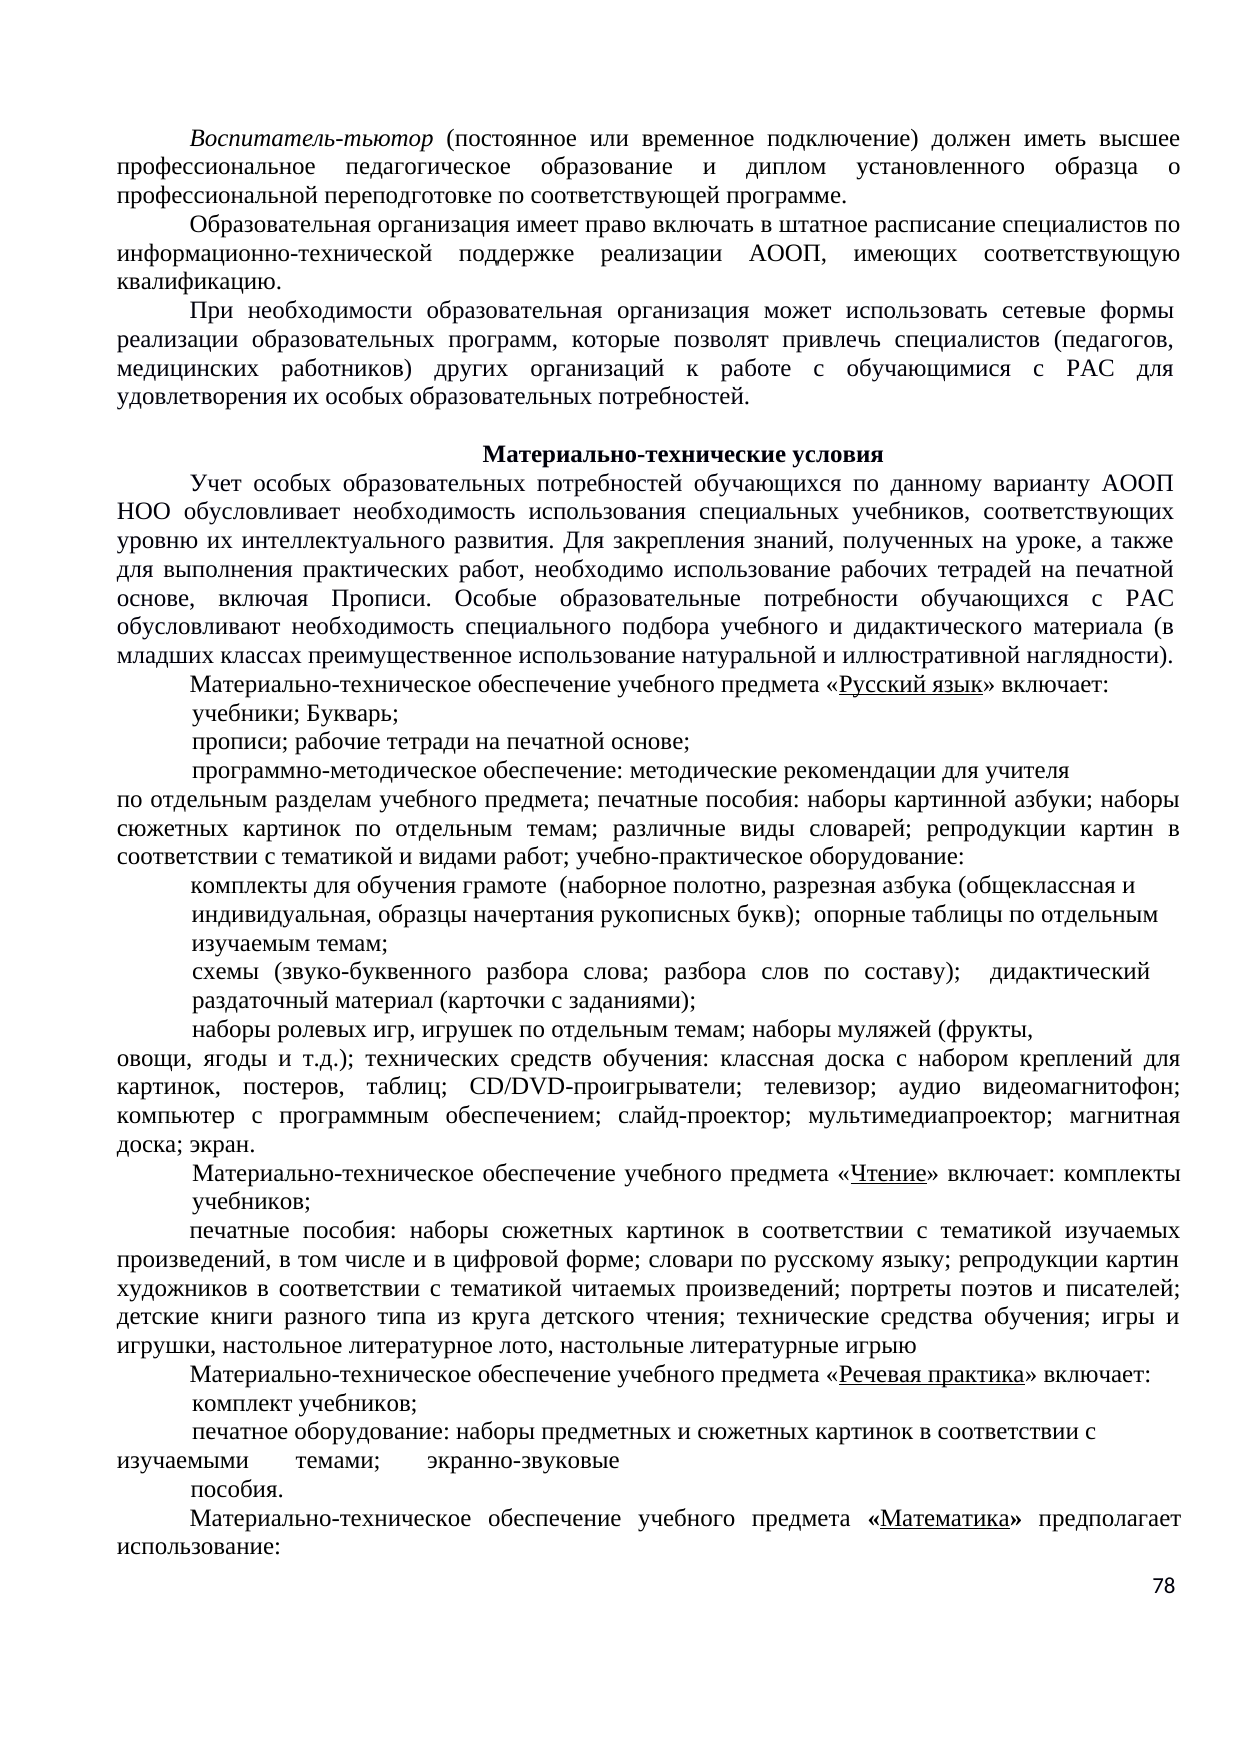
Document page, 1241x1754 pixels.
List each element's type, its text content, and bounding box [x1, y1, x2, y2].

text Учет особых образовательных потребностей обучающихся по данному варианту АООП НОО обусловливает необходимость использования специальных учебников, соответствующих уровню их интеллектуального развития. Для закрепления знаний, полученных на уроке, а также для выполнения практических работ, необходимо использование рабочих тетрадей на печатной основе, включая Прописи. Особые образовательные потребности обучающихся с РАС обусловливают необходимость специального подбора учебного и дидактического материала (в младших классах преимущественное использование натуральной и иллюстративной наглядности). [117, 468, 1175, 669]
text комплекты для обучения грамоте (наборное полотно, разрезная азбука (общеклассная и индивидуальная, образцы начертания рукописных букв); опорные таблицы по отдельным изучаемым темам; [190, 870, 1176, 956]
text При необходимости образовательная организация может использовать сетевые формы реализации образовательных программ, которые позволят привлечь специалистов (педагогов, медицинских работников) других организаций к работе с обучающимися с РАС для удовлетворения их особых образовательных потребностей. [117, 295, 1175, 410]
text Образовательная организация имеет право включать в штатное расписание специалистов по информационно-технической поддержке реализации АООП, имеющих соответствующую квалификацию. [117, 209, 1181, 295]
text по отдельным разделам учебного предмета; печатные пособия: наборы картинной азбуки; наборы сюжетных картинок по отдельным темам; различные виды словарей; репродукции картин в соответствии с тематикой и видами работ; учебно-практическое оборудование: [117, 784, 1181, 870]
text учебники; Букварь; [192, 698, 1181, 726]
text изучаемыми темами; экранно-звуковые пособия. [117, 1445, 620, 1503]
text овощи, ягоды и т.д.); технических средств обучения: классная доска с набором креплений для картинок, постеров, таблиц; CD/DVD-проигрыватели; телевизор; аудио видеомагнитофон; компьютер с программным обеспечением; слайд-проектор; мультимедиапроектор; магнитная доска; экран. [117, 1043, 1181, 1158]
text печатные пособия: наборы сюжетных картинок в соответствии с тематикой изучаемых произведений, в том числе и в цифровой форме; словари по русскому языку; репродукции картин художников в соответствии с тематикой читаемых произведений; портреты поэтов и писателей; детские книги разного типа из круга детского чтения; технические средства обучения; игры и игрушки, настольное литературное лото, настольные литературные игрыю [117, 1215, 1181, 1359]
text прописи; рабочие тетради на печатной основе; [192, 726, 1181, 755]
text печатное оборудование: наборы предметных и сюжетных картинок в соответствии с [192, 1416, 1181, 1445]
text наборы ролевых игр, игрушек по отдельным темам; наборы муляжей (фрукты, [192, 1014, 1181, 1043]
text Материально-техническое обеспечение учебного предмета «Речевая практика» включает: [117, 1359, 1181, 1388]
text программно-методическое обеспечение: методические рекомендации для учителя [192, 755, 1181, 784]
text Материально-техническое обеспечение учебного предмета «Математика» предполагает использование: [117, 1503, 1181, 1560]
text Материально-техническое обеспечение учебного предмета «Русский язык» включает: [117, 669, 1181, 698]
text схемы (звуко-буквенного разбора слова; разбора слов по составу); дидактический раздаточный материал (карточки с заданиями); [192, 956, 1151, 1014]
subtitle Материально-технические условия [191, 439, 1175, 468]
text Материально-техническое обеспечение учебного предмета «Чтение» включает: комплекты учебников; [192, 1158, 1181, 1215]
text Воспитатель-тьютор (постоянное или временное подключение) должен иметь высшее профессиональное педагогическое образование и диплом установленного образца о профессиональной переподготовке по соответствующей программе. [117, 123, 1181, 209]
text комплект учебников; [192, 1388, 1181, 1416]
